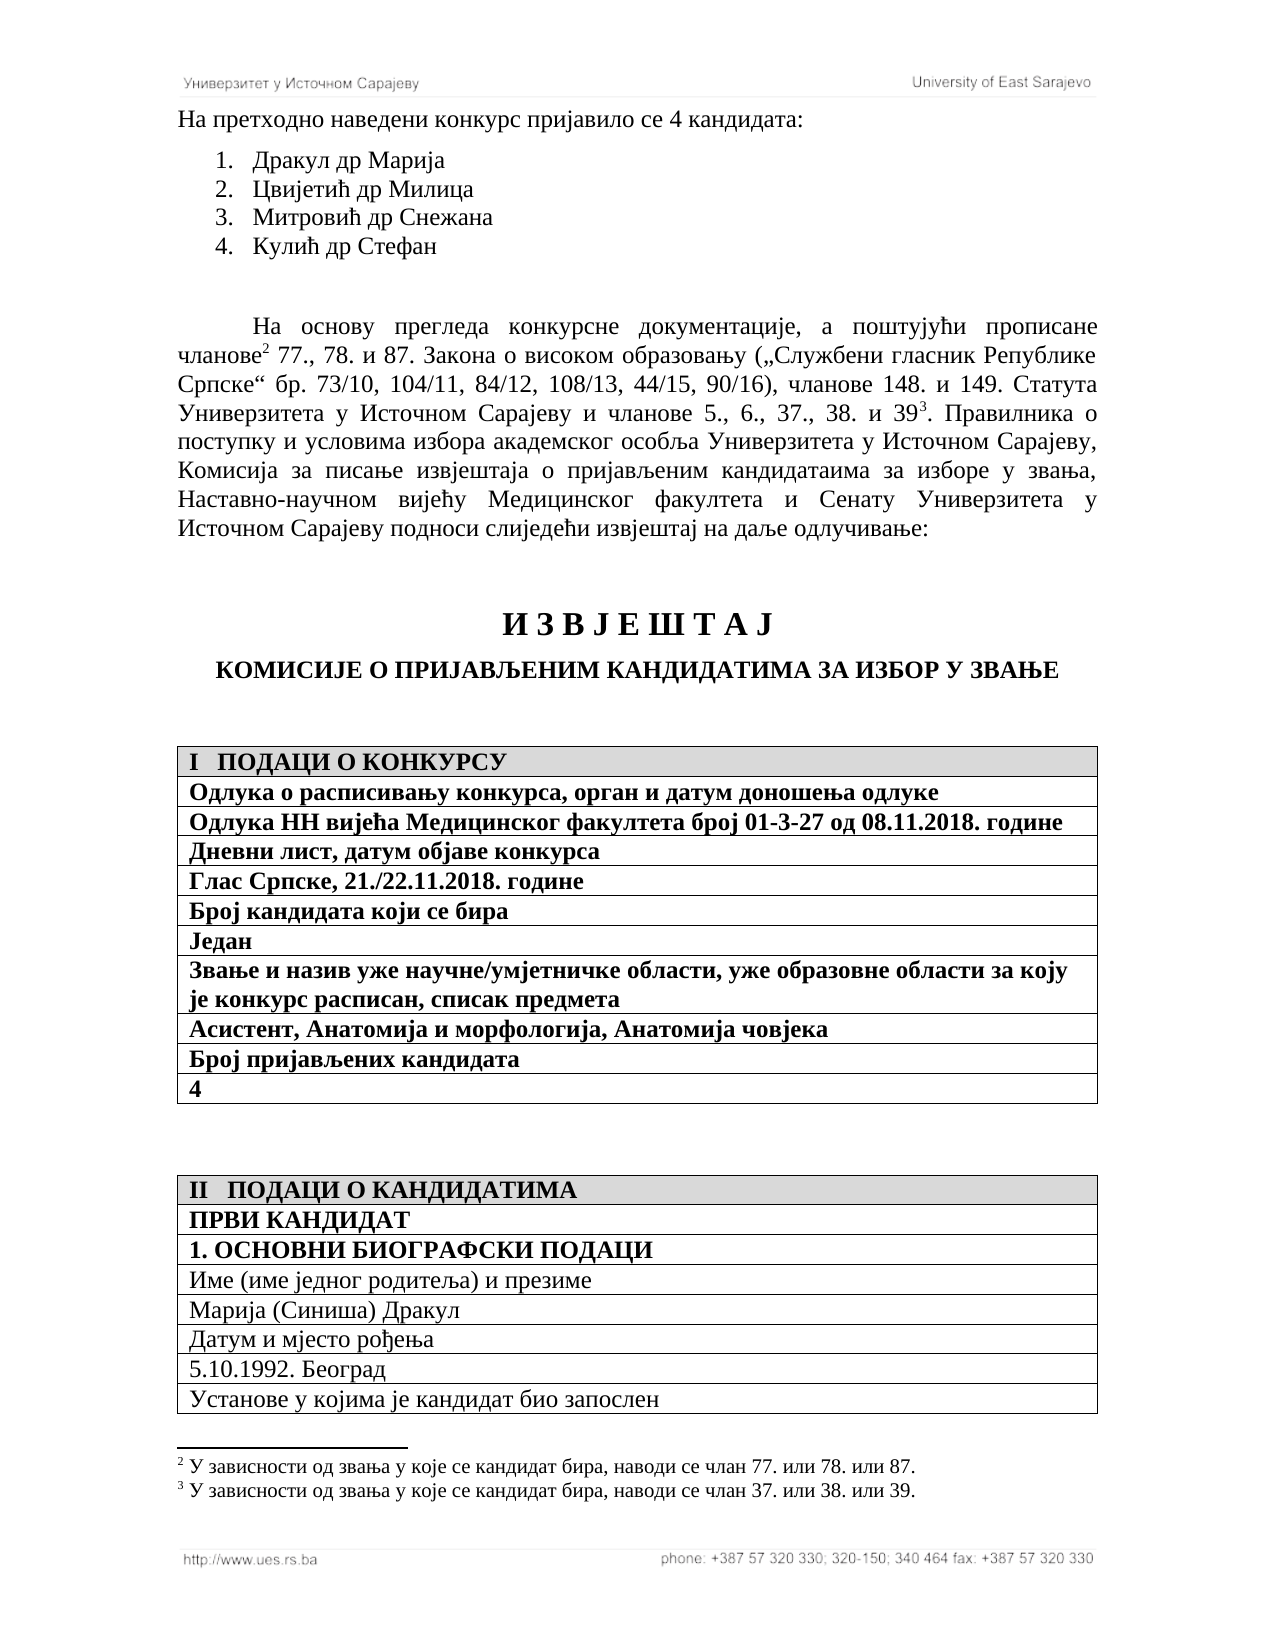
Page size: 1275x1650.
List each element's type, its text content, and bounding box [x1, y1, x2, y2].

table_cell Датум и мјесто рођења [178, 1325, 1097, 1353]
table_cell 4 [178, 1074, 1097, 1102]
table_cell Број пријављених кандидата [178, 1044, 1097, 1073]
text ИЗВЈЕШТАЈ [177, 604, 1098, 642]
table_cell Звање и назив уже научне/умјетничке области, уже образовне области за коју је конкурс расписан, списак предмета [178, 956, 1097, 1013]
list Дракул др Марија [215, 145, 1098, 174]
text На основу прегледа конкурсне документације, а поштујући прописане чланове 77., 78. и 87. Закона о високом образовању („Службени гласник Републике Српске“ бр. 73/10, 104/11, 84/12, 108/13, 44/15, 90/16), чланове 148. и 149. Статута Универзитета у Источном Сарајеву и чланове 5., 6., 37., 38. и 39. Правилника о поступку и условима избора академског особља Универзитета у Источном Сарајеву, Комисија за писање извјештаја о пријављеним кандидатаима за изборе у звања, Наставно-научном вијећу Медицинског факултета и Сенату Универзитета у Источном Сарајеву подноси слиједећи извјештај на даље одлучивање: [177, 311, 1098, 541]
table_cell Број кандидата који се бира [178, 896, 1097, 925]
table_cell 1. ОСНОВНИ БИОГРАФСКИ ПОДАЦИ [178, 1235, 1097, 1264]
table_cell Марија (Синиша) Дракул [178, 1295, 1097, 1323]
table_cell Одлука о расписивању конкурса, орган и датум доношења одлуке [178, 777, 1097, 806]
table_cell 5.10.1992. Београд [178, 1354, 1097, 1383]
table_cell Одлука НН вијећа Медицинског факултета број 01-3-27 од 08.11.2018. године [178, 807, 1097, 835]
table_cell Асистент, Анатомија и морфологија, Анатомија човјека [178, 1014, 1097, 1043]
list Цвијетић др Милица [215, 174, 1098, 202]
text КОМИСИЈЕ О ПРИЈАВЉЕНИМ КАНДИДАТИМА ЗА ИЗБОР У ЗВАЊЕ [177, 655, 1098, 683]
table_cell Дневни лист, датум објаве конкурса [178, 836, 1097, 865]
table_cell Глас Српске, 21./22.11.2018. године [178, 866, 1097, 895]
list Кулић др Стефан [215, 231, 1098, 260]
text На претходно наведени конкурс пријавило се 4 кандидата: [177, 104, 1098, 132]
table_cell Један [178, 926, 1097, 954]
list Митровић др Снежана [215, 202, 1098, 231]
table_header I ПOДАЦИ О КОНКУРСУ [178, 747, 1097, 776]
table_cell ПРВИ КАНДИДАТ [178, 1205, 1097, 1234]
table_cell Име (име једног родитеља) и презиме [178, 1265, 1097, 1294]
table_cell Установе у којима је кандидат био запослен [178, 1384, 1097, 1413]
table_header II ПOДАЦИ О КАНДИДАТИМА [178, 1176, 1097, 1204]
